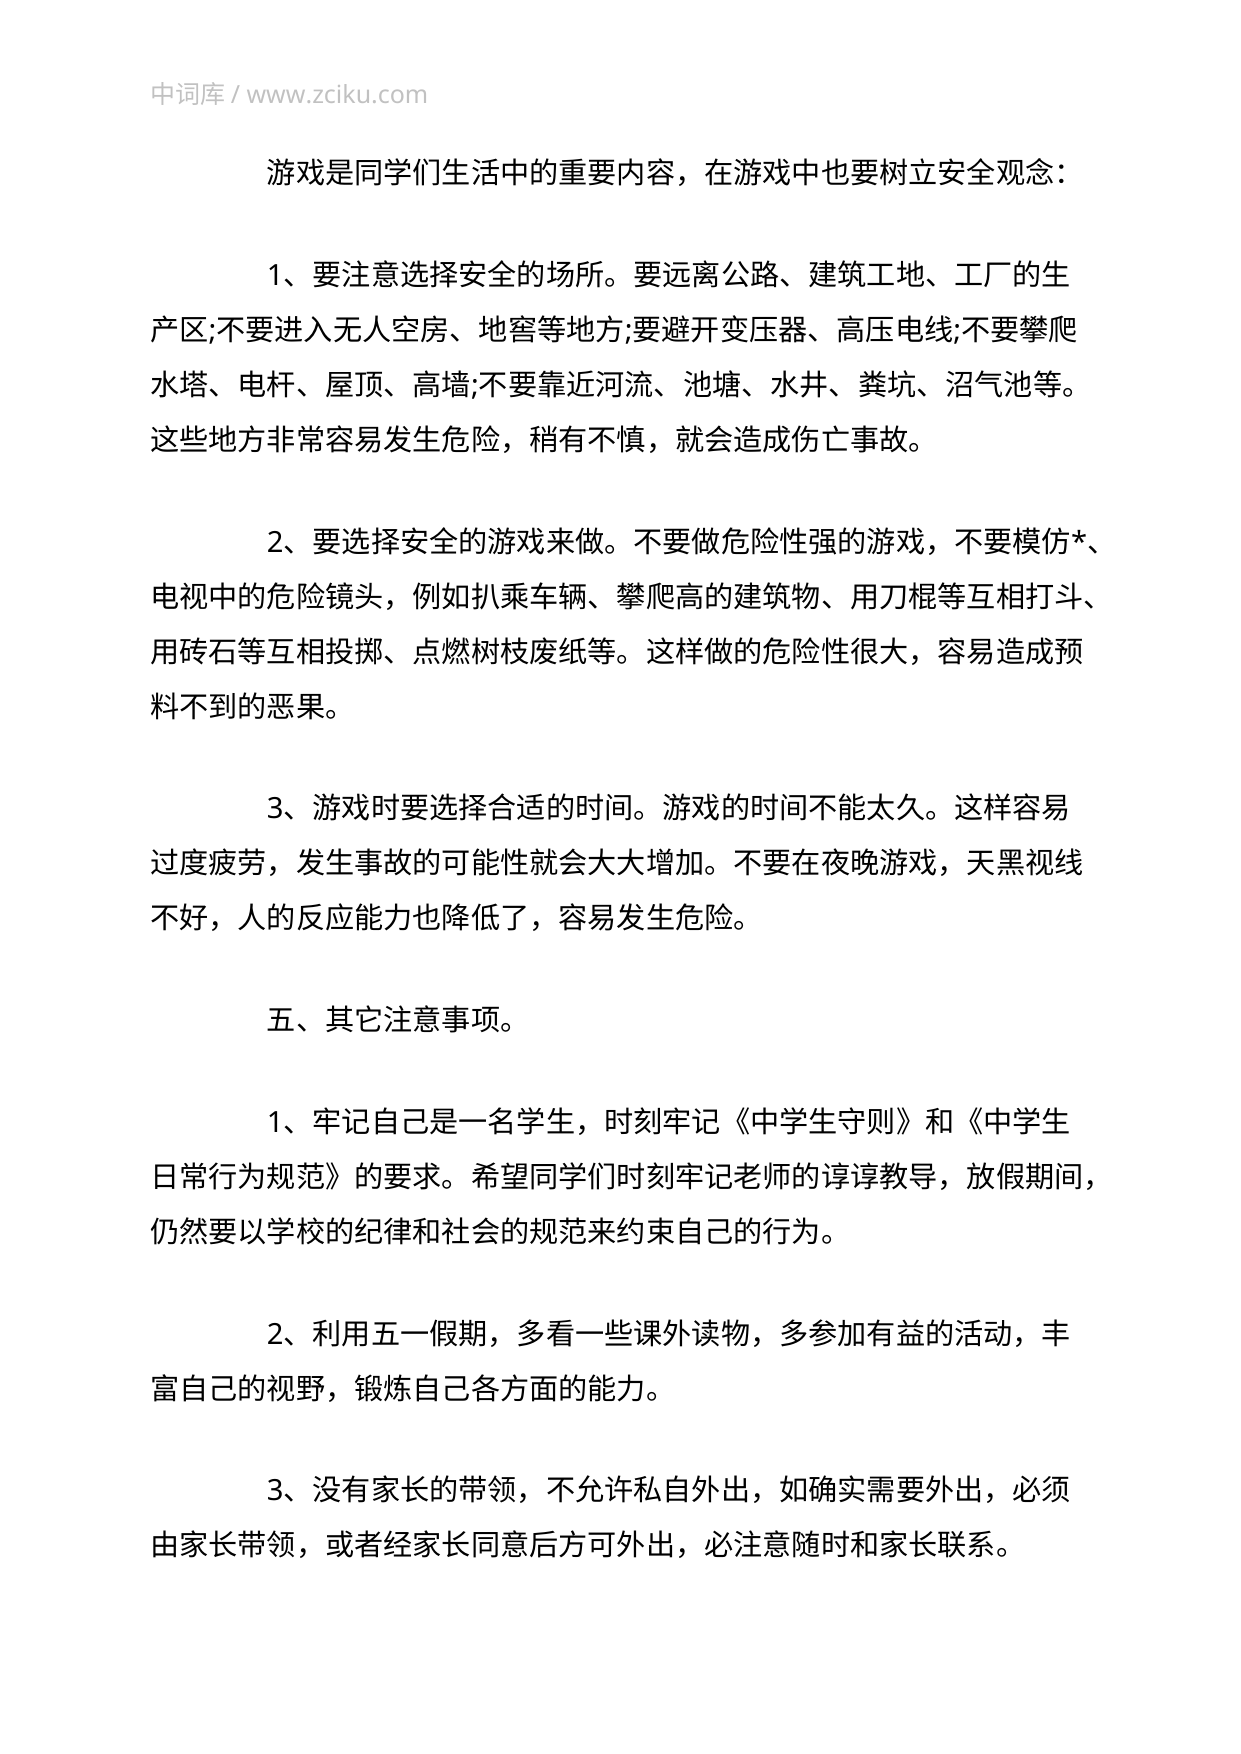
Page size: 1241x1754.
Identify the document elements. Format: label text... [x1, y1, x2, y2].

text 2、利用五一假期，多看一些课外读物，多参加有益的活动，丰富自己的视野，锻炼自己各方面的能力。 [150, 1310, 1090, 1407]
text 1、牢记自己是一名学生，时刻牢记《中学生守则》和《中学生日常行为规范》的要求。希望同学们时刻牢记老师的谆谆教导，放假期间，仍然要以学校的纪律和社会的规范来约束自己的行为。 [150, 1098, 1090, 1251]
text 3、没有家长的带领，不允许私自外出，如确实需要外出，必须由家长带领，或者经家长同意后方可外出，必注意随时和家长联系。 [150, 1467, 1090, 1564]
text 五、其它注意事项。 [150, 997, 1090, 1039]
text 3、游戏时要选择合适的时间。游戏的时间不能太久。这样容易过度疲劳，发生事故的可能性就会大大增加。不要在夜晚游戏，天黑视线不好，人的反应能力也降低了，容易发生危险。 [150, 785, 1090, 937]
text 2、要选择安全的游戏来做。不要做危险性强的游戏，不要模仿*、电视中的危险镜头，例如扒乘车辆、攀爬高的建筑物、用刀棍等互相打斗、用砖石等互相投掷、点燃树枝废纸等。这样做的危险性很大，容易造成预料不到的恶果。 [150, 518, 1090, 726]
text 游戏是同学们生活中的重要内容，在游戏中也要树立安全观念： [150, 150, 1090, 192]
text 1、要注意选择安全的场所。要远离公路、建筑工地、工厂的生产区;不要进入无人空房、地窖等地方;要避开变压器、高压电线;不要攀爬水塔、电杆、屋顶、高墙;不要靠近河流、池塘、水井、粪坑、沼气池等。这些地方非常容易发生危险，稍有不慎，就会造成伤亡事故。 [150, 252, 1090, 459]
